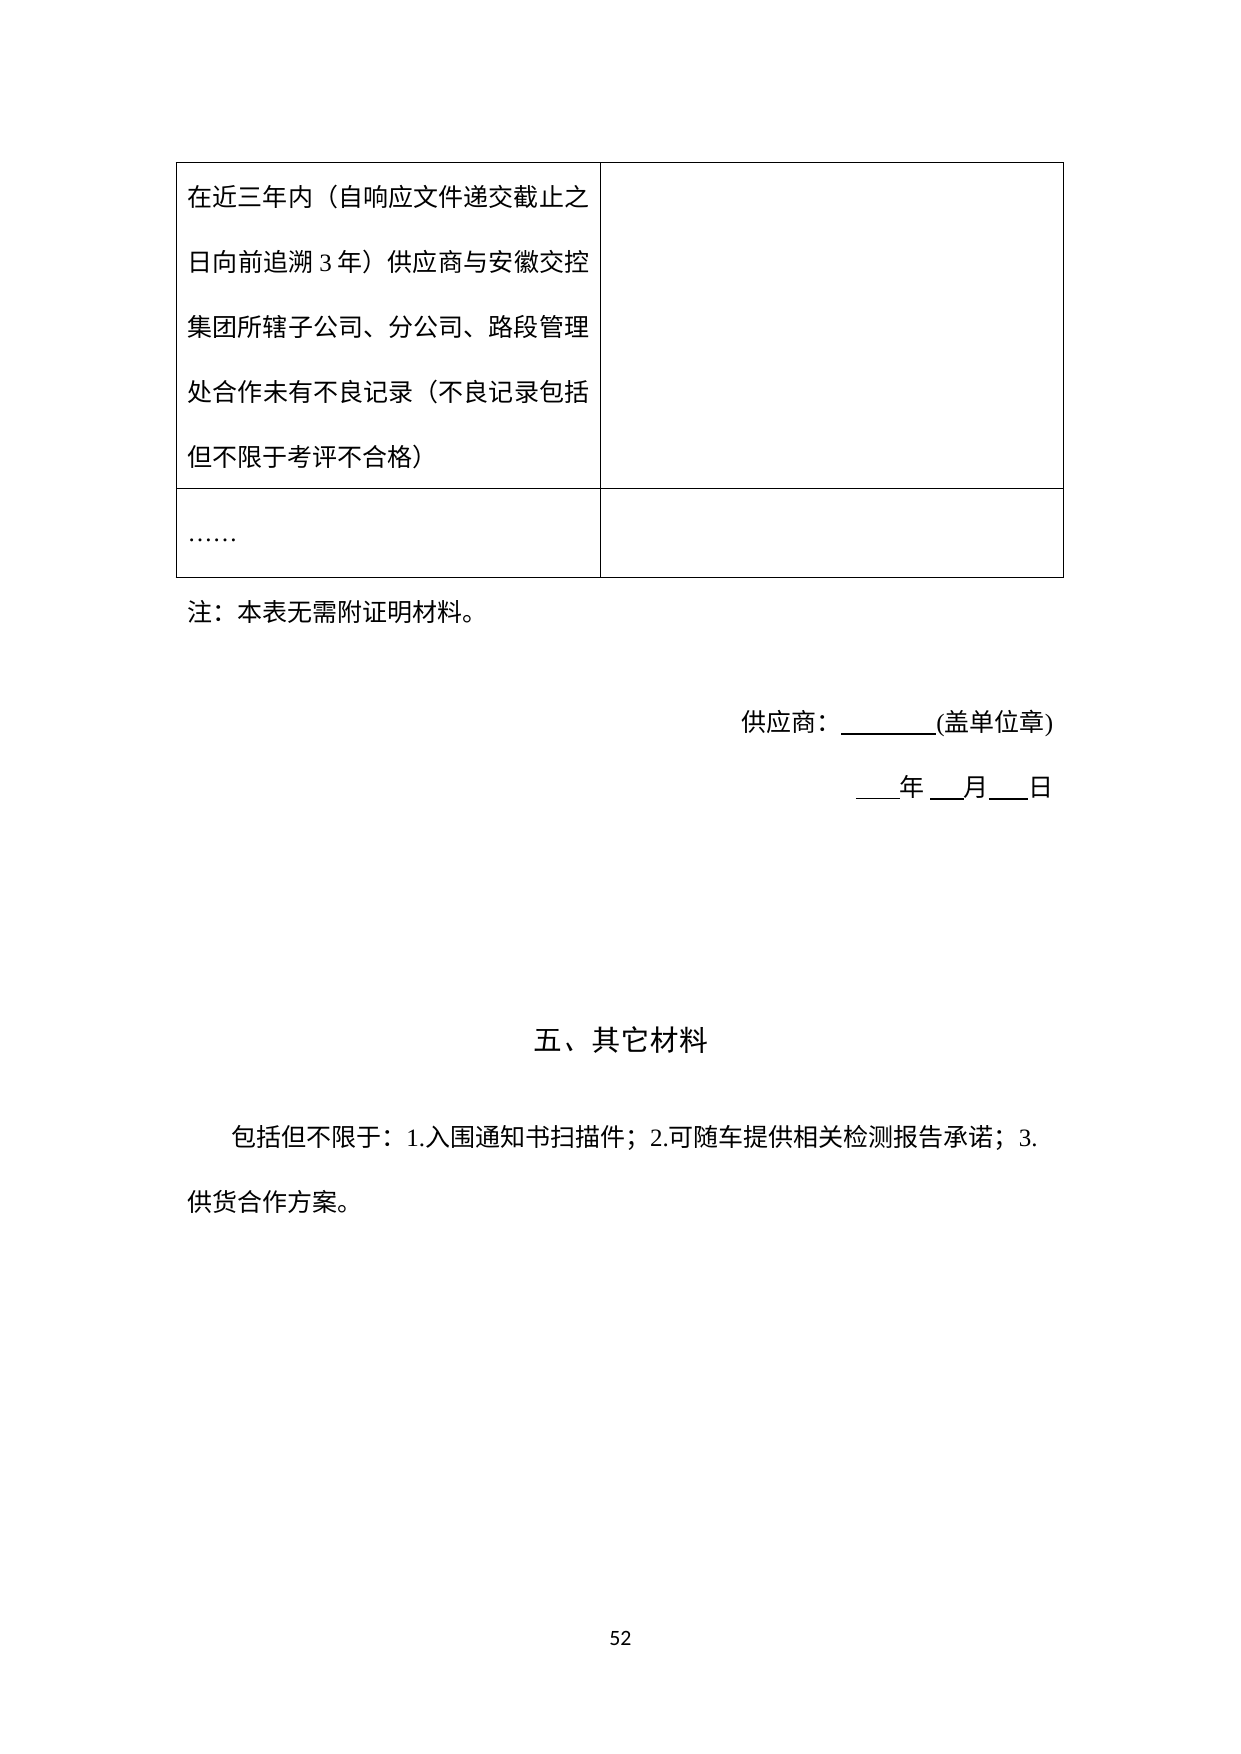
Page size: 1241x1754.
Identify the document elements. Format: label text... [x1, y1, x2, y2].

table_cell [601, 163, 1063, 488]
text 供应商： (盖单位章) [187, 688, 1053, 753]
table_cell 在近三年内（自响应文件递交截止之日向前追溯3年）供应商与安徽交控集团所辖子公司、分公司、路段管理处合作未有不良记录（不良记录包括但不限于考评不合格） [177, 163, 600, 488]
text 注：本表无需附证明材料。 [187, 578, 1053, 643]
text 年 月 日 [187, 753, 1053, 818]
text 包括但不限于：1.入围通知书扫描件；2.可随车提供相关检测报告承诺；3.供货合作方案。 [187, 1103, 1053, 1233]
table_cell [601, 489, 1063, 577]
text 五、其它材料 [187, 1005, 1053, 1070]
table_cell …… [177, 489, 600, 577]
